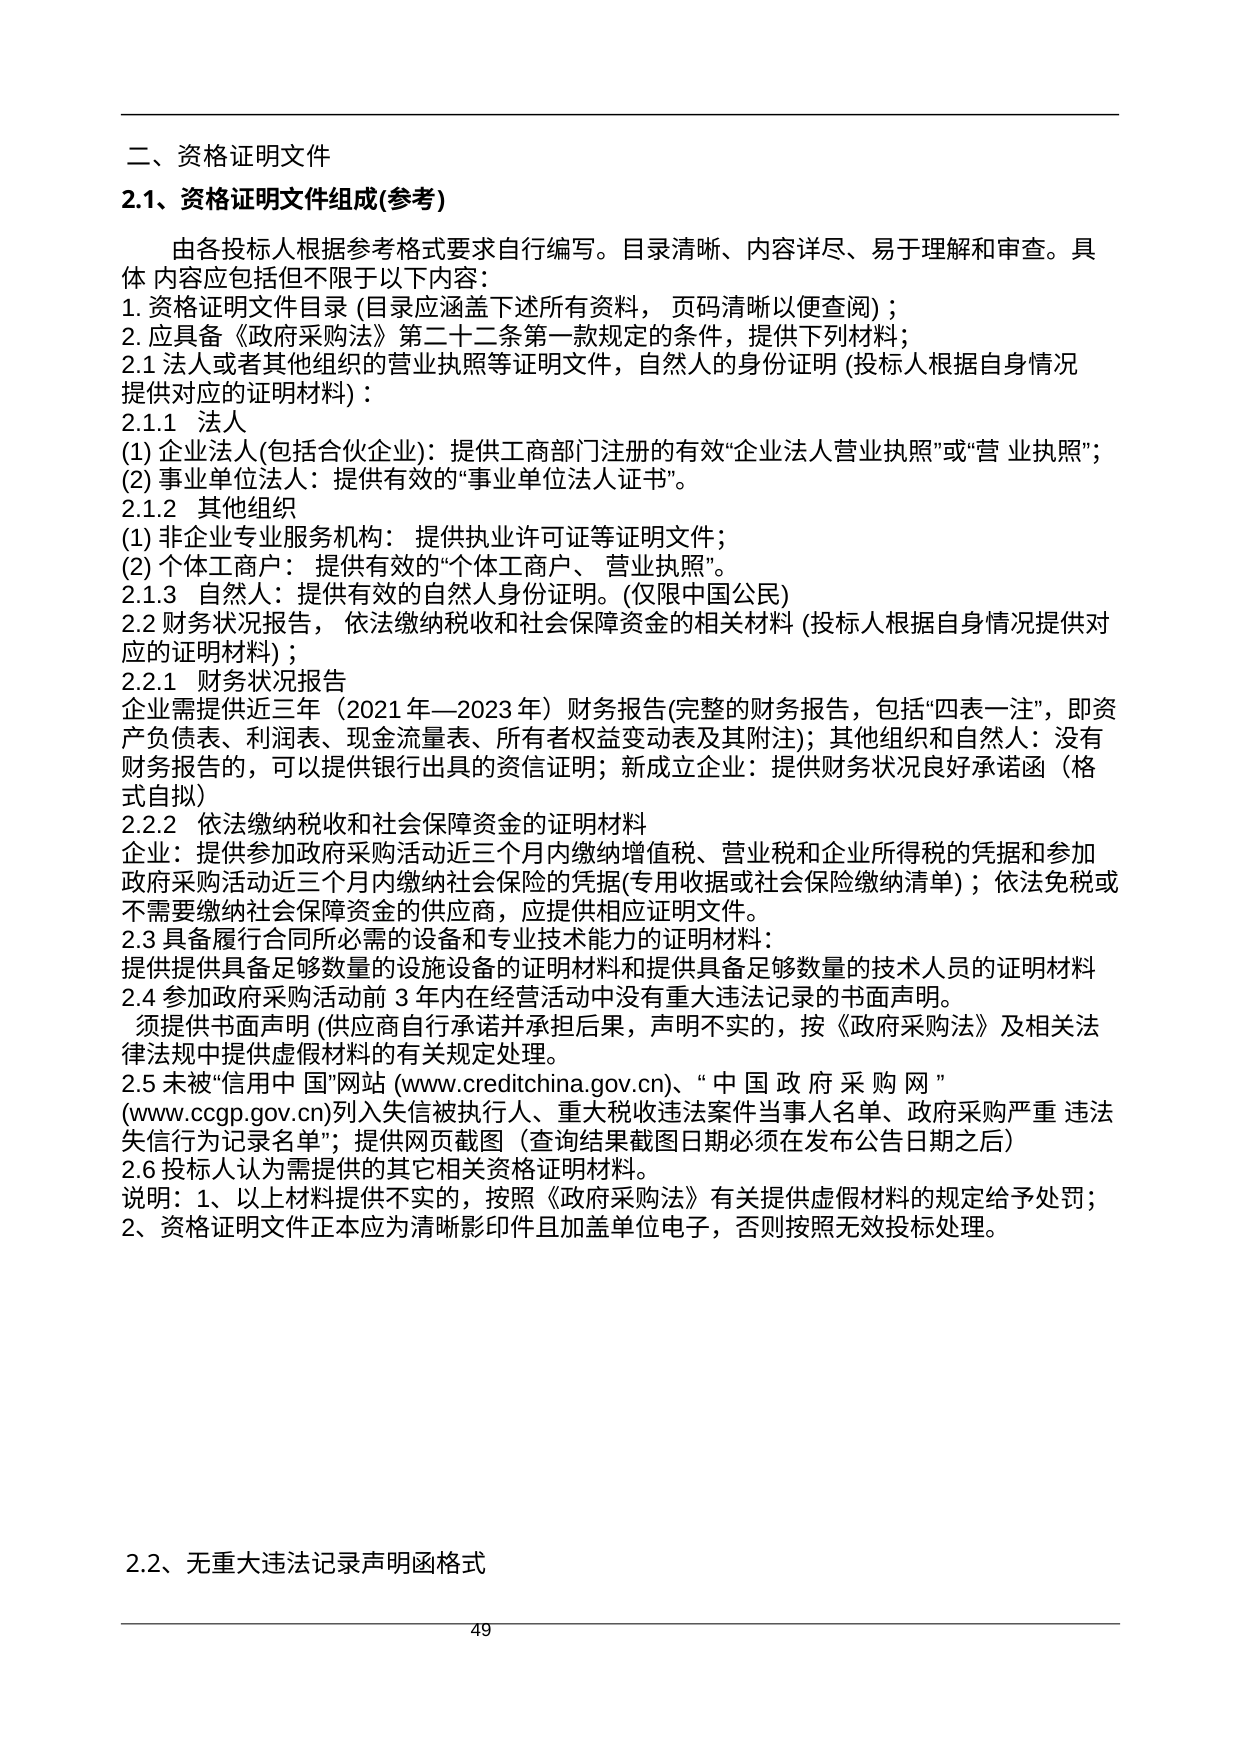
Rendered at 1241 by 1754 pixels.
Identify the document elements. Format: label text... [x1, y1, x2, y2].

text (1) 非企业专业服务机构： 提供执业许可证等证明文件； [121, 523, 1120, 551]
text 说明：1、以上材料提供不实的，按照《政府采购法》有关提供虚假材料的规定给予处罚； [121, 1184, 1120, 1213]
text 2.1、资格证明文件组成(参考) [121, 180, 1116, 216]
text (2) 事业单位法人：提供有效的“事业单位法人证书”。 [121, 465, 1120, 494]
text 2.1.2 其他组织 [121, 494, 1120, 523]
text 2.2.2 依法缴纳税收和社会保障资金的证明材料 [121, 810, 1120, 839]
text 2.5 未被“信用中 国”网站 (www.creditchina.gov.cn)、“ 中 国 政 府 采 购 网 ” (www.ccgp.gov.cn)列入失信被执行人、重大税收违法案件当事人名单、政府采购严重 违法失信行为记录名单”；提供网页截图（查询结果截图日期必须在发布公告日期之后） [121, 1069, 1120, 1155]
text 2.3 具备履行合同所必需的设备和专业技术能力的证明材料： [121, 925, 1120, 954]
text 2.1.3 自然人：提供有效的自然人身份证明。(仅限中国公民) [121, 580, 1120, 609]
text 2.6投标人认为需提供的其它相关资格证明材料。 [121, 1155, 1120, 1184]
text 须提供书面声明 (供应商自行承诺并承担后果，声明不实的，按《政府采购法》及相关法律法规中提供虚假材料的有关规定处理。 [121, 1011, 1120, 1069]
text 2、资格证明文件正本应为清晰影印件且加盖单位电子，否则按照无效投标处理。 [121, 1213, 1120, 1241]
text 由各投标人根据参考格式要求自行编写。目录清晰、内容详尽、易于理解和审查。具体 内容应包括但不限于以下内容： [121, 235, 1120, 293]
text 二、资格证明文件 [126, 138, 1120, 172]
text 2.1.1 法人 [121, 408, 1120, 436]
text 2.2 财务状况报告， 依法缴纳税收和社会保障资金的相关材料 (投标人根据自身情况提供对应的证明材料) ； [121, 609, 1120, 666]
text 2. 应具备《政府采购法》第二十二条第一款规定的条件，提供下列材料； [121, 321, 1120, 350]
text 企业需提供近三年（2021年—2023年）财务报告(完整的财务报告，包括“四表一注”，即资产负债表、利润表、现金流量表、所有者权益变动表及其附注)；其他组织和自然人：没有财务报告的，可以提供银行出具的资信证明；新成立企业：提供财务状况良好承诺函（格式自拟） [121, 695, 1120, 810]
text (1) 企业法人(包括合伙企业)：提供工商部门注册的有效“企业法人营业执照”或“营 业执照”； [121, 436, 1120, 465]
text 2.1 法人或者其他组织的营业执照等证明文件，自然人的身份证明 (投标人根据自身情况 [121, 350, 1120, 379]
text 提供提供具备足够数量的设施设备的证明材料和提供具备足够数量的技术人员的证明材料2.4 参加政府采购活动前 3 年内在经营活动中没有重大违法记录的书面声明。 [121, 954, 1120, 1011]
text 2.2.1 财务状况报告 [121, 666, 1120, 695]
text 企业：提供参加政府采购活动近三个月内缴纳增值税、营业税和企业所得税的凭据和参加政府采购活动近三个月内缴纳社会保险的凭据(专用收据或社会保险缴纳清单) ；依法免税或不需要缴纳社会保障资金的供应商，应提供相应证明文件。 [121, 839, 1120, 925]
text 提供对应的证明材料) ： [121, 379, 1120, 408]
text (2) 个体工商户： 提供有效的“个体工商户、 营业执照”。 [121, 551, 1120, 580]
text 2.2、无重大违法记录声明函格式 [125, 1547, 1120, 1579]
text 1. 资格证明文件目录 (目录应涵盖下述所有资料， 页码清晰以便查阅) ； [121, 293, 1120, 321]
